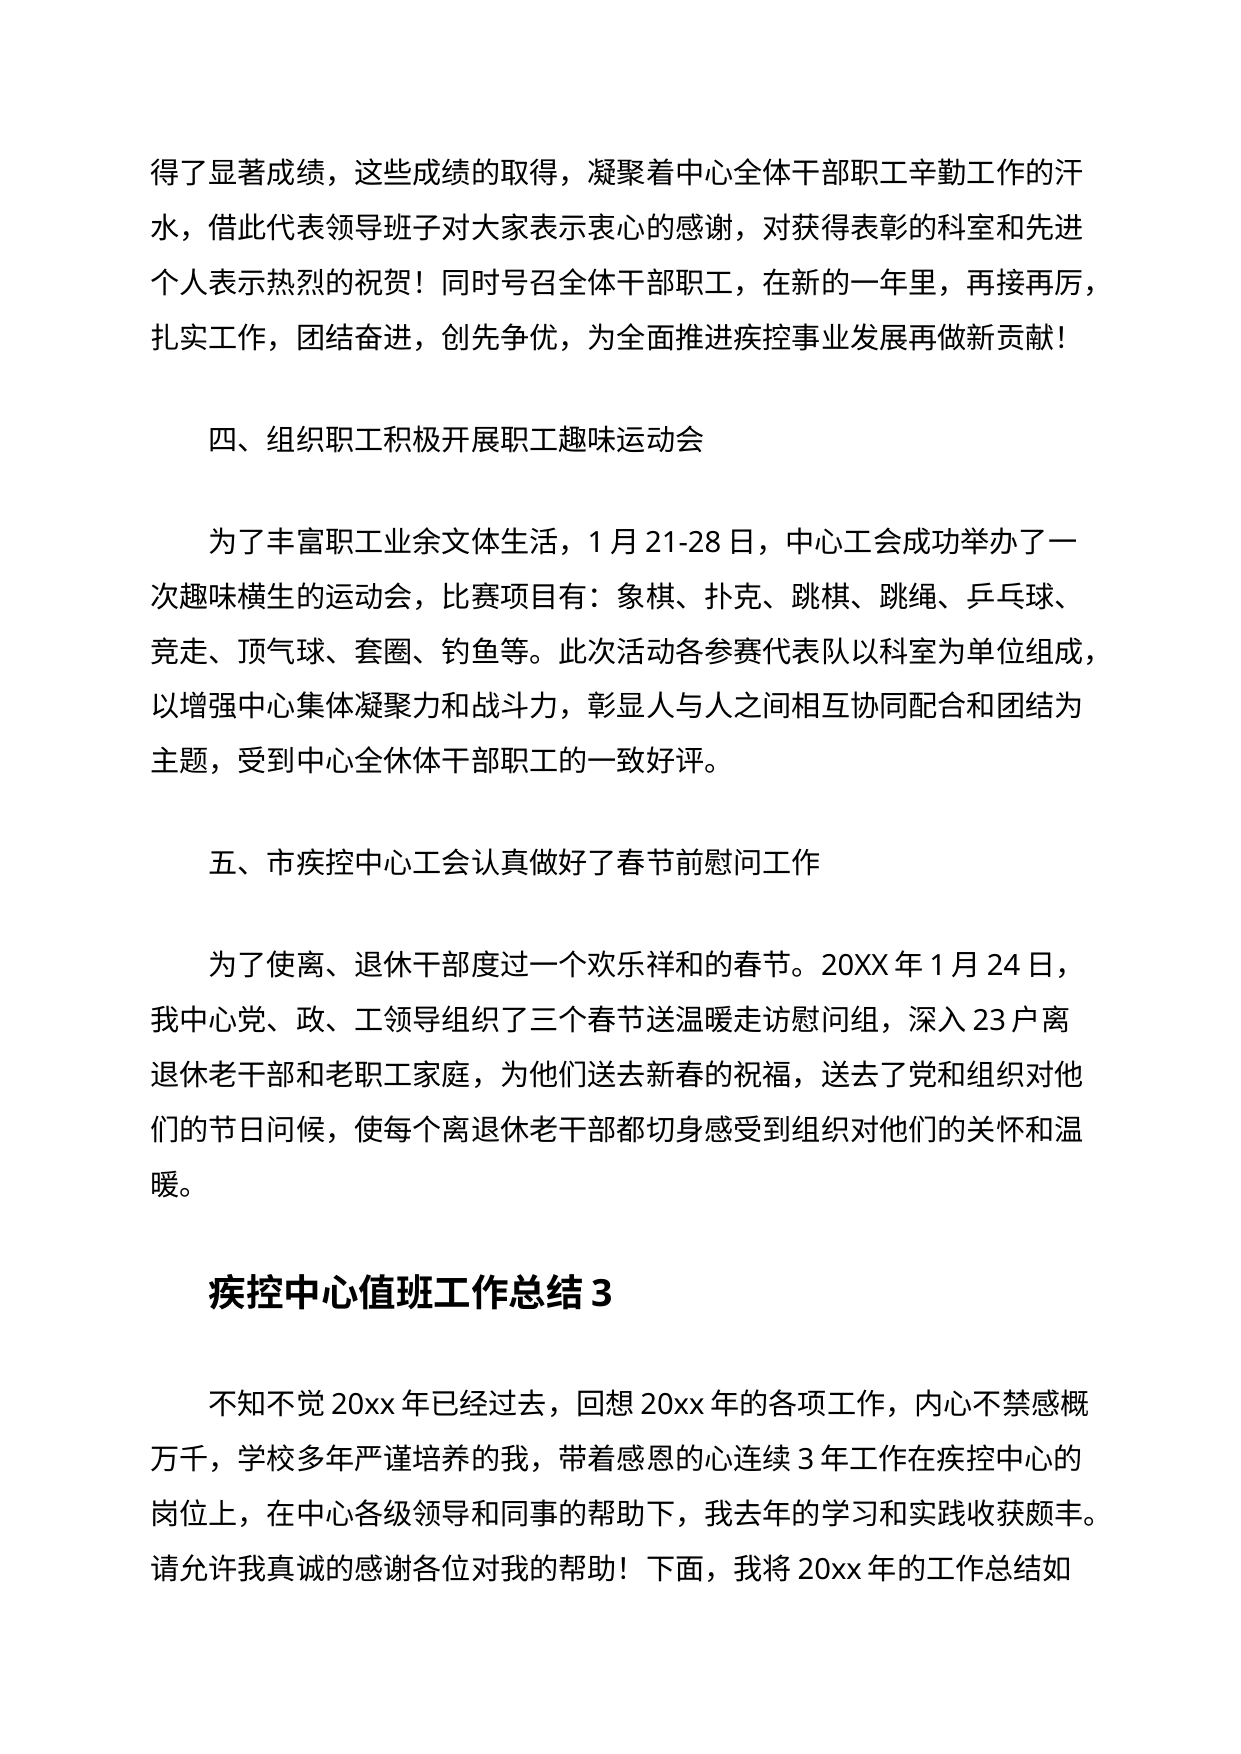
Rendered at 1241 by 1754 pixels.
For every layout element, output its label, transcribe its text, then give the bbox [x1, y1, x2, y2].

text 为了丰富职工业余文体生活，1月21-28日，中心工会成功举办了一次趣味横生的运动会，比赛项目有：象棋、扑克、跳棋、跳绳、乒乓球、竞走、顶气球、套圈、钓鱼等。此次活动各参赛代表队以科室为单位组成，以增强中心集体凝聚力和战斗力，彰显人与人之间相互协同配合和团结为主题，受到中心全休体干部职工的一致好评。 [150, 518, 1090, 780]
text 五、市疾控中心工会认真做好了春节前慰问工作 [150, 840, 1090, 882]
text 为了使离、退休干部度过一个欢乐祥和的春节。20XX年1月24日，我中心党、政、工领导组织了三个春节送温暖走访慰问组，深入23户离退休老干部和老职工家庭，为他们送去新春的祝福，送去了党和组织对他们的节日问候，使每个离退休老干部都切身感受到组织对他们的关怀和温暖。 [150, 941, 1090, 1203]
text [150, 150, 1090, 357]
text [150, 1381, 1090, 1588]
text 四、组织职工积极开展职工趣味运动会 [150, 416, 1090, 459]
text 疾控中心值班工作总结3 [150, 1263, 1090, 1317]
